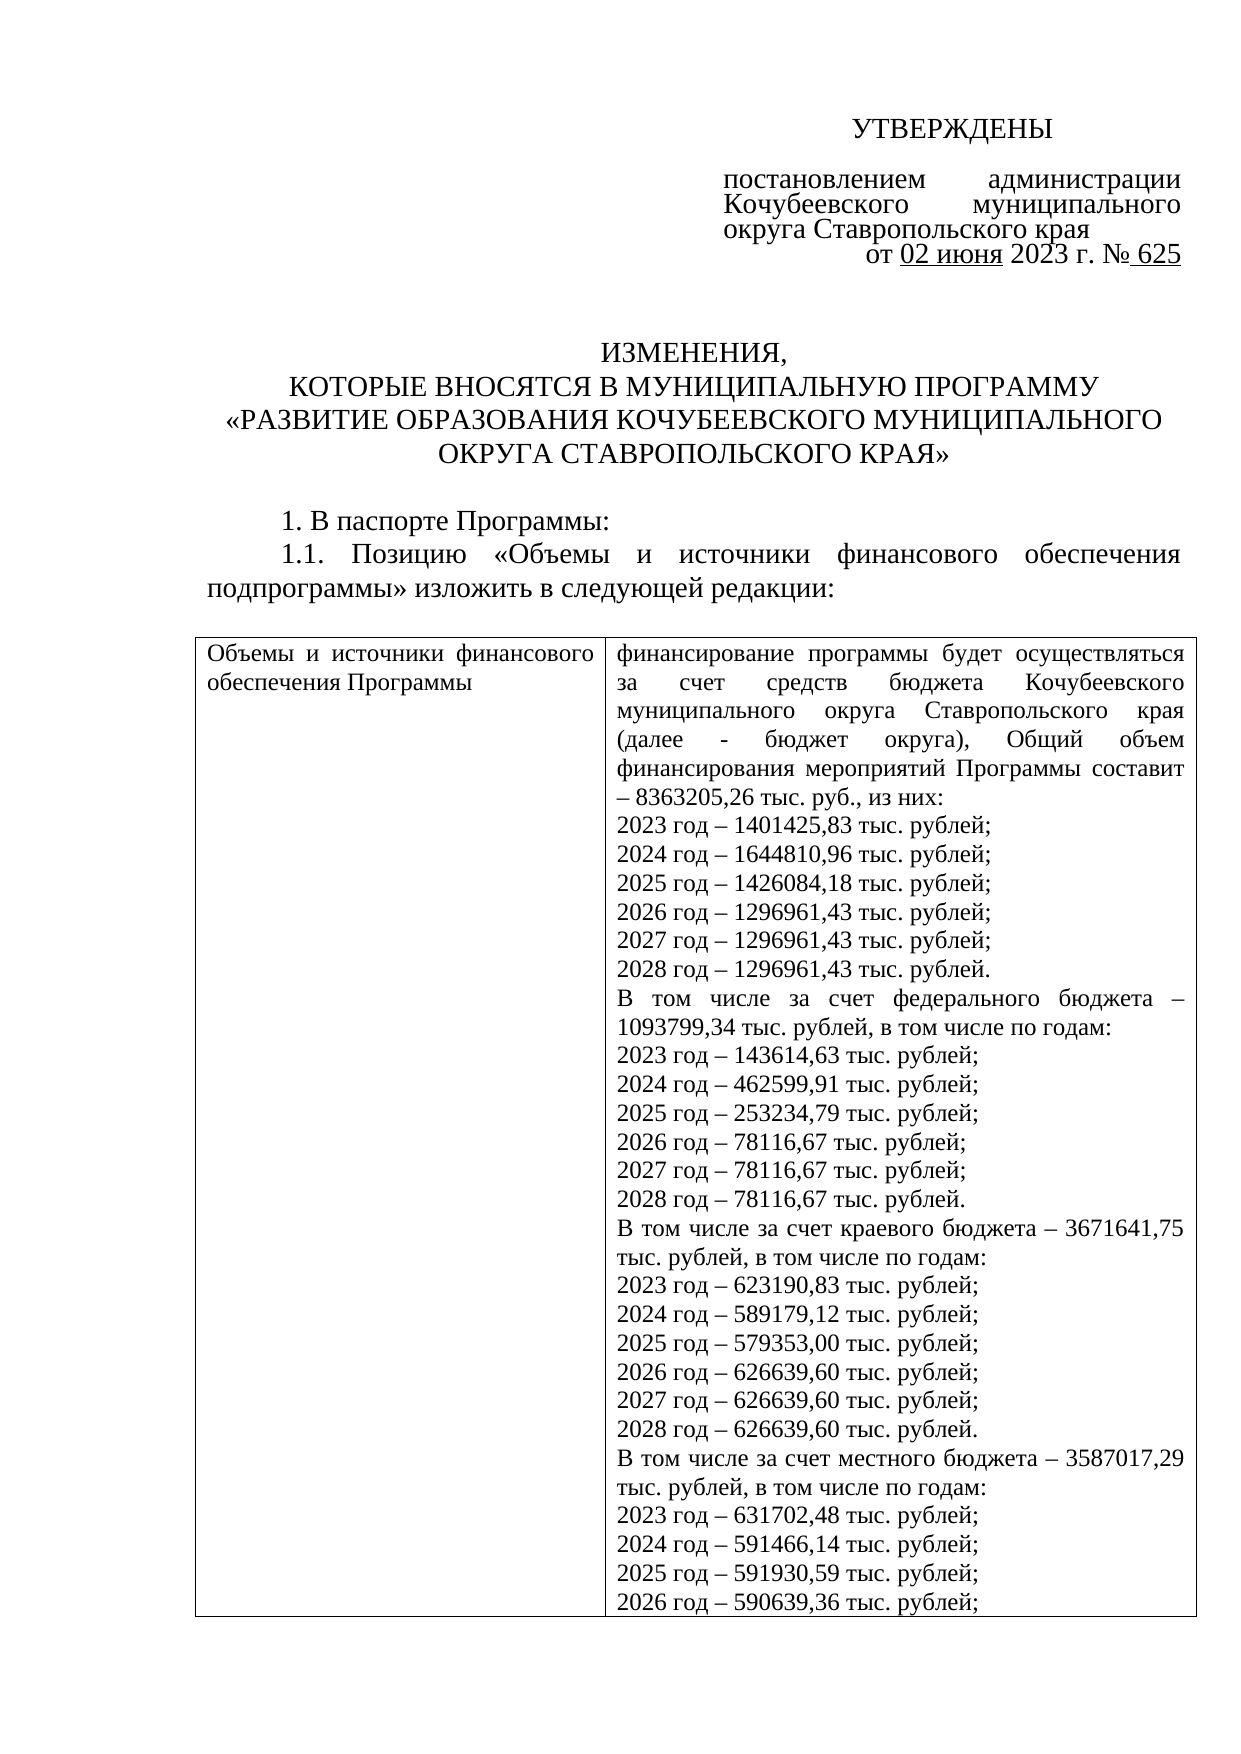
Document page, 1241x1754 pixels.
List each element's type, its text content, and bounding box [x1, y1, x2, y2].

table_header Объемы и источники финансового обеспечения Программы [196, 638, 605, 1616]
text КОТОРЫЕ ВНОСЯТСЯ В МУНИЦИПАЛЬНУЮ ПРОГРАММУ [207, 369, 1181, 402]
text 1.1. Позицию «Объемы и источники финансового обеспечения подпрограммы» изложить в следующей редакции: [207, 536, 1181, 603]
text ИЗМЕНЕНИЯ, [207, 335, 1181, 369]
text от 02 июня 2023 г. № 625 [723, 243, 1181, 268]
text 1. В паспорте Программы: [207, 503, 1181, 536]
text «РАЗВИТИЕ ОБРАЗОВАНИЯ КОЧУБЕЕВСКОГО МУНИЦИПАЛЬНОГО ОКРУГА СТАВРОПОЛЬСКОГО КРАЯ» [207, 402, 1181, 469]
text постановлением администрации Кочубеевского муниципального округа Ставропольского края [723, 168, 1181, 243]
text УТВЕРЖДЕНЫ [723, 118, 1181, 143]
